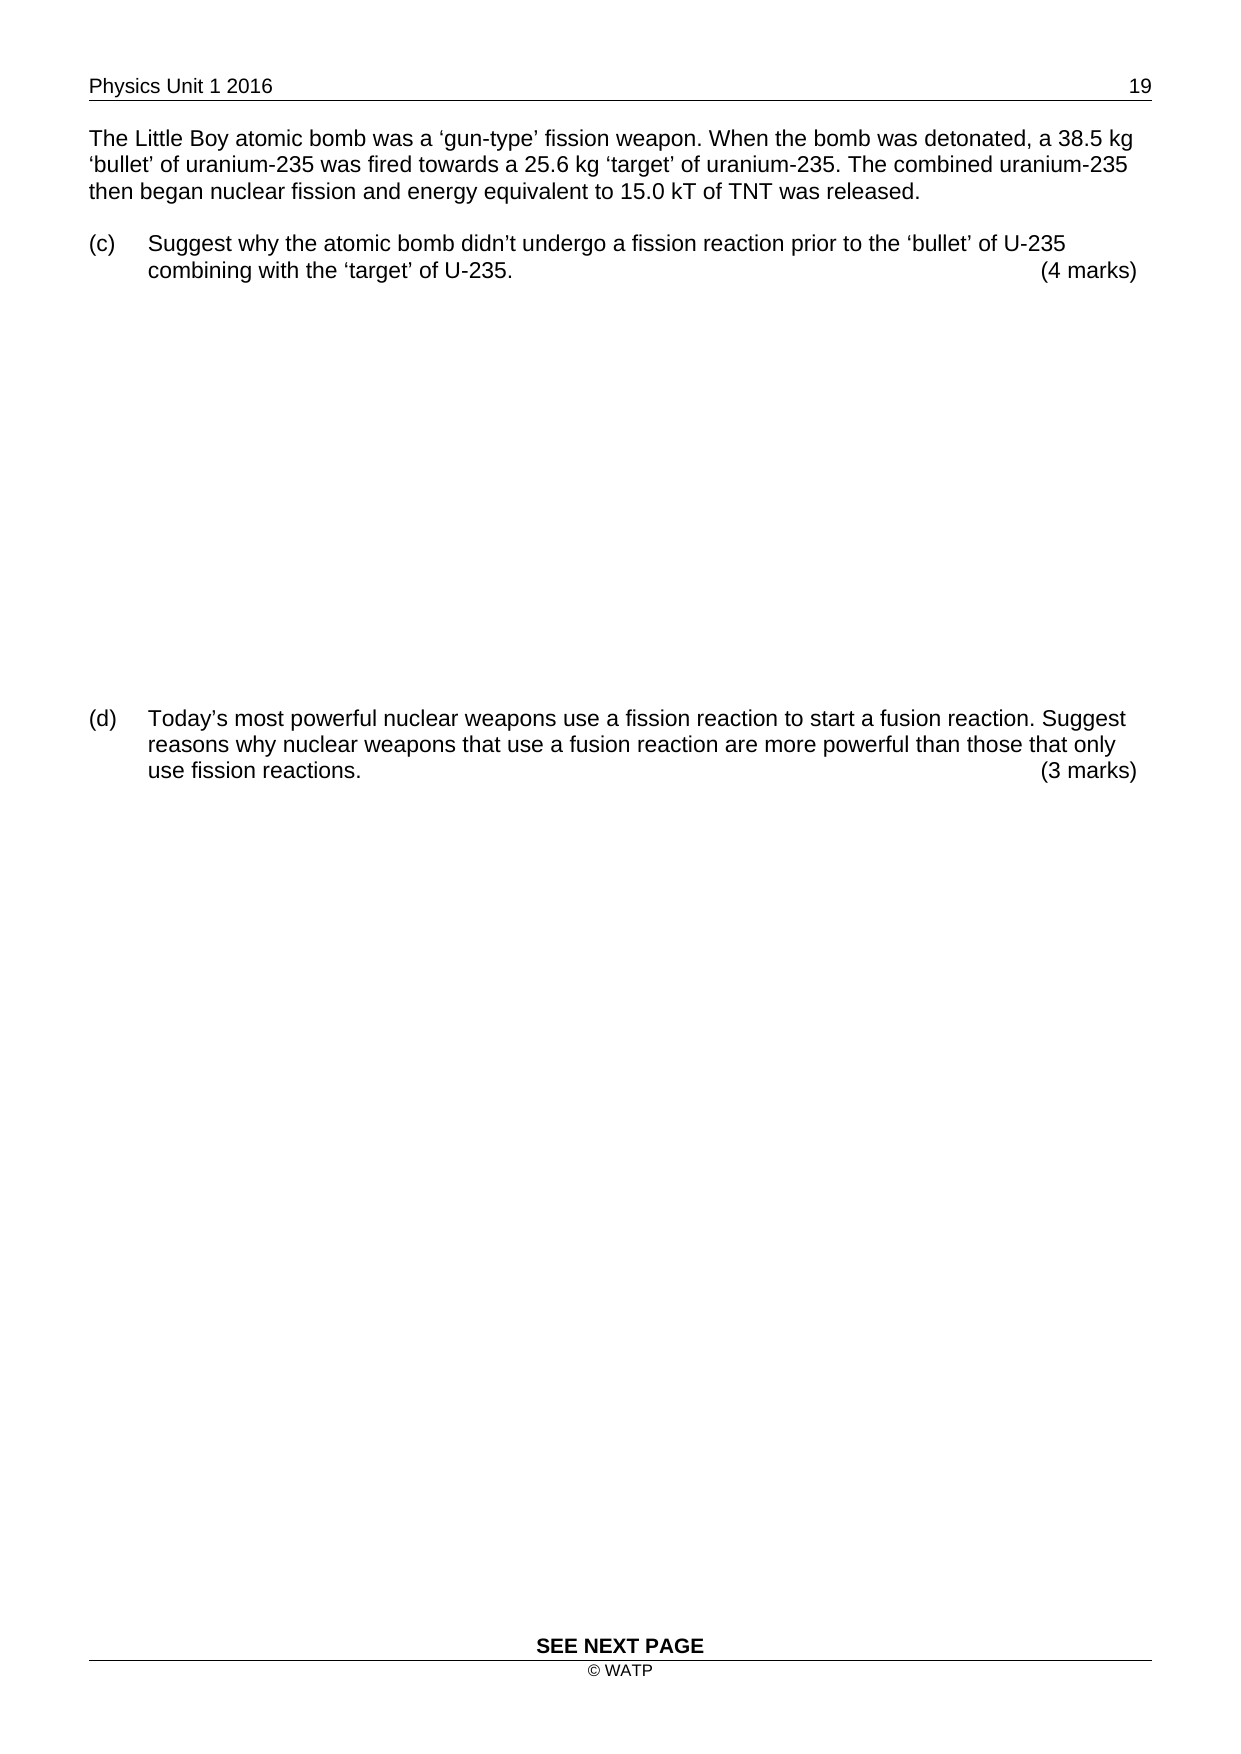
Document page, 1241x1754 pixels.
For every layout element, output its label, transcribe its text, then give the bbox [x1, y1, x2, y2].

text (c) Suggest why the atomic bomb didn’t undergo a fission reaction prior to the ‘bullet’ of U-235 combining with the ‘target’ of U-235. (4 marks) [89, 230, 1152, 283]
text The Little Boy atomic bomb was a ‘gun-type’ fission weapon. When the bomb was detonated, a 38.5 kg ‘bullet’ of uranium-235 was fired towards a 25.6 kg ‘target’ of uranium-235. The combined uranium-235 then began nuclear fission and energy equivalent to 15.0 kT of TNT was released. [89, 125, 1152, 204]
text (d) Today’s most powerful nuclear weapons use a fission reaction to start a fusion reaction. Suggest reasons why nuclear weapons that use a fusion reaction are more powerful than those that only use fission reactions. (3 marks) [89, 705, 1152, 784]
